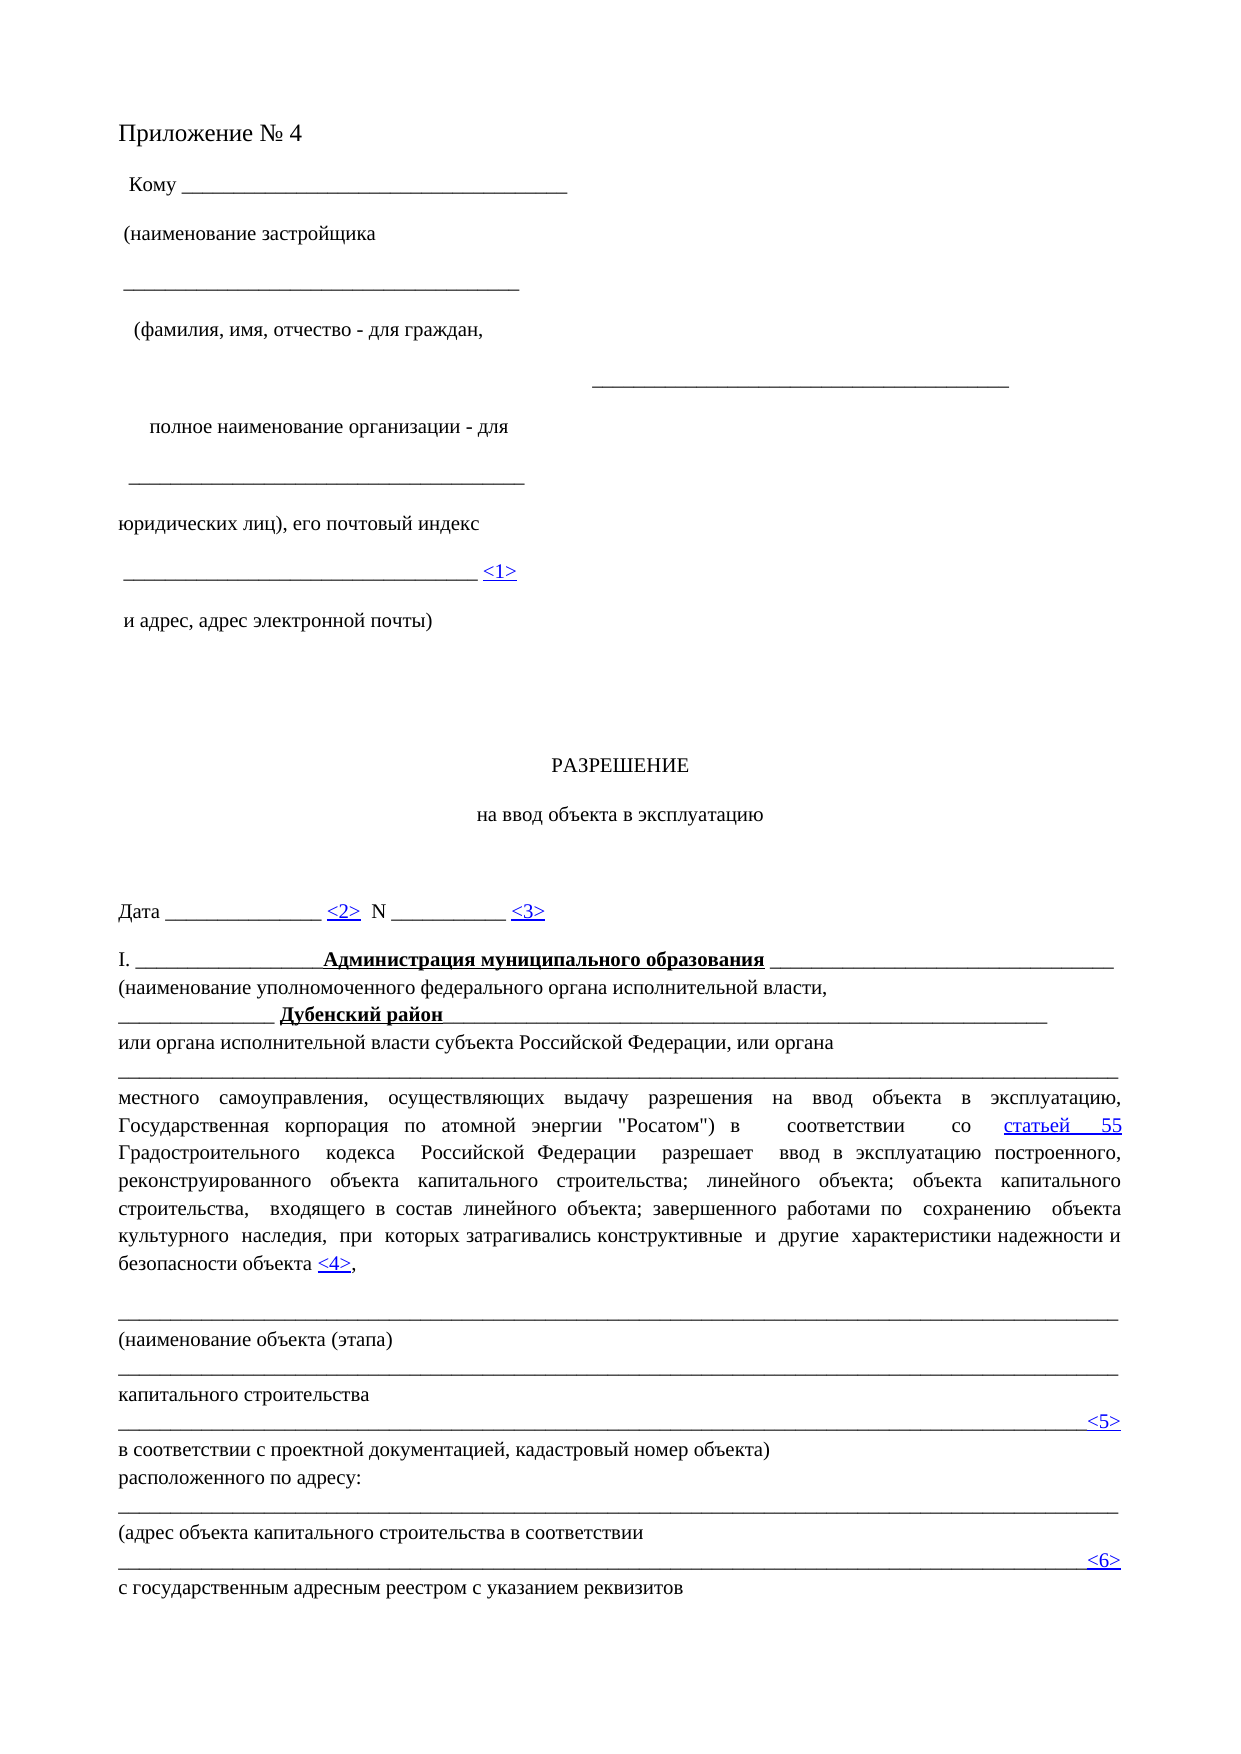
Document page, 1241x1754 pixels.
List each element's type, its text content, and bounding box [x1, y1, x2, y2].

text _______________ Дубенский район__________________________________________________________ [118, 1002, 1122, 1026]
text ________________________________________ [118, 366, 1122, 390]
text (наименование объекта (этапа) [118, 1327, 1122, 1351]
text I. __________________Администрация муниципального образования _________________________________ [118, 947, 1122, 971]
text с государственным адресным реестром с указанием реквизитов [118, 1575, 1122, 1599]
text или органа исполнительной власти субъекта Российской Федерации, или органа [118, 1030, 1122, 1054]
text полное наименование организации - для [118, 414, 1122, 438]
text РАЗРЕШЕНИЕ [118, 753, 1122, 777]
text ________________________________________________________________________________________________ [118, 1299, 1122, 1323]
text на ввод объекта в эксплуатацию [118, 802, 1122, 826]
text (адрес объекта капитального строительства в соответствии [118, 1520, 1122, 1544]
text ________________________________________________________________________________________________ [118, 1354, 1122, 1378]
text (фамилия, имя, отчество - для граждан, [118, 317, 1122, 341]
text ______________________________________ [118, 269, 1122, 293]
text капитального строительства [118, 1382, 1122, 1406]
text (наименование уполномоченного федерального органа исполнительной власти, [118, 974, 1122, 999]
text Дата _______________ <2> N ___________ <3> [118, 898, 1122, 923]
text (наименование застройщика [118, 220, 1122, 244]
text Кому _____________________________________ [118, 172, 1122, 196]
text Приложение № 4 [118, 118, 1122, 147]
text юридических лиц), его почтовый индекс [118, 511, 1122, 535]
text _____________________________________________________________________________________________<6> [118, 1547, 1122, 1572]
text ________________________________________________________________________________________________ [118, 1492, 1122, 1516]
text __________________________________ <1> [118, 559, 1122, 583]
text ________________________________________________________________________________________________ [118, 1057, 1122, 1081]
text местного самоуправления, осуществляющих выдачу разрешения на ввод объекта в эксплуатацию, Государственная корпорация по атомной энергии "Росатом") в соответствии со статьей 55 Градостроительного кодекса Российской Федерации разрешает ввод в эксплуатацию построенного, реконструированного объекта капитального строительства; линейного объекта; объекта капитального строительства, входящего в состав линейного объекта; завершенного работами по сохранению объекта культурного наследия, при которых затрагивались конструктивные и другие характеристики надежности и безопасности объекта <4>, [118, 1085, 1122, 1275]
text и адрес, адрес электронной почты) [118, 608, 1122, 632]
text в соответствии с проектной документацией, кадастровый номер объекта) [118, 1437, 1122, 1461]
text расположенного по адресу: [118, 1465, 1122, 1489]
text ______________________________________ [118, 463, 1122, 487]
text _____________________________________________________________________________________________<5> [118, 1409, 1122, 1433]
